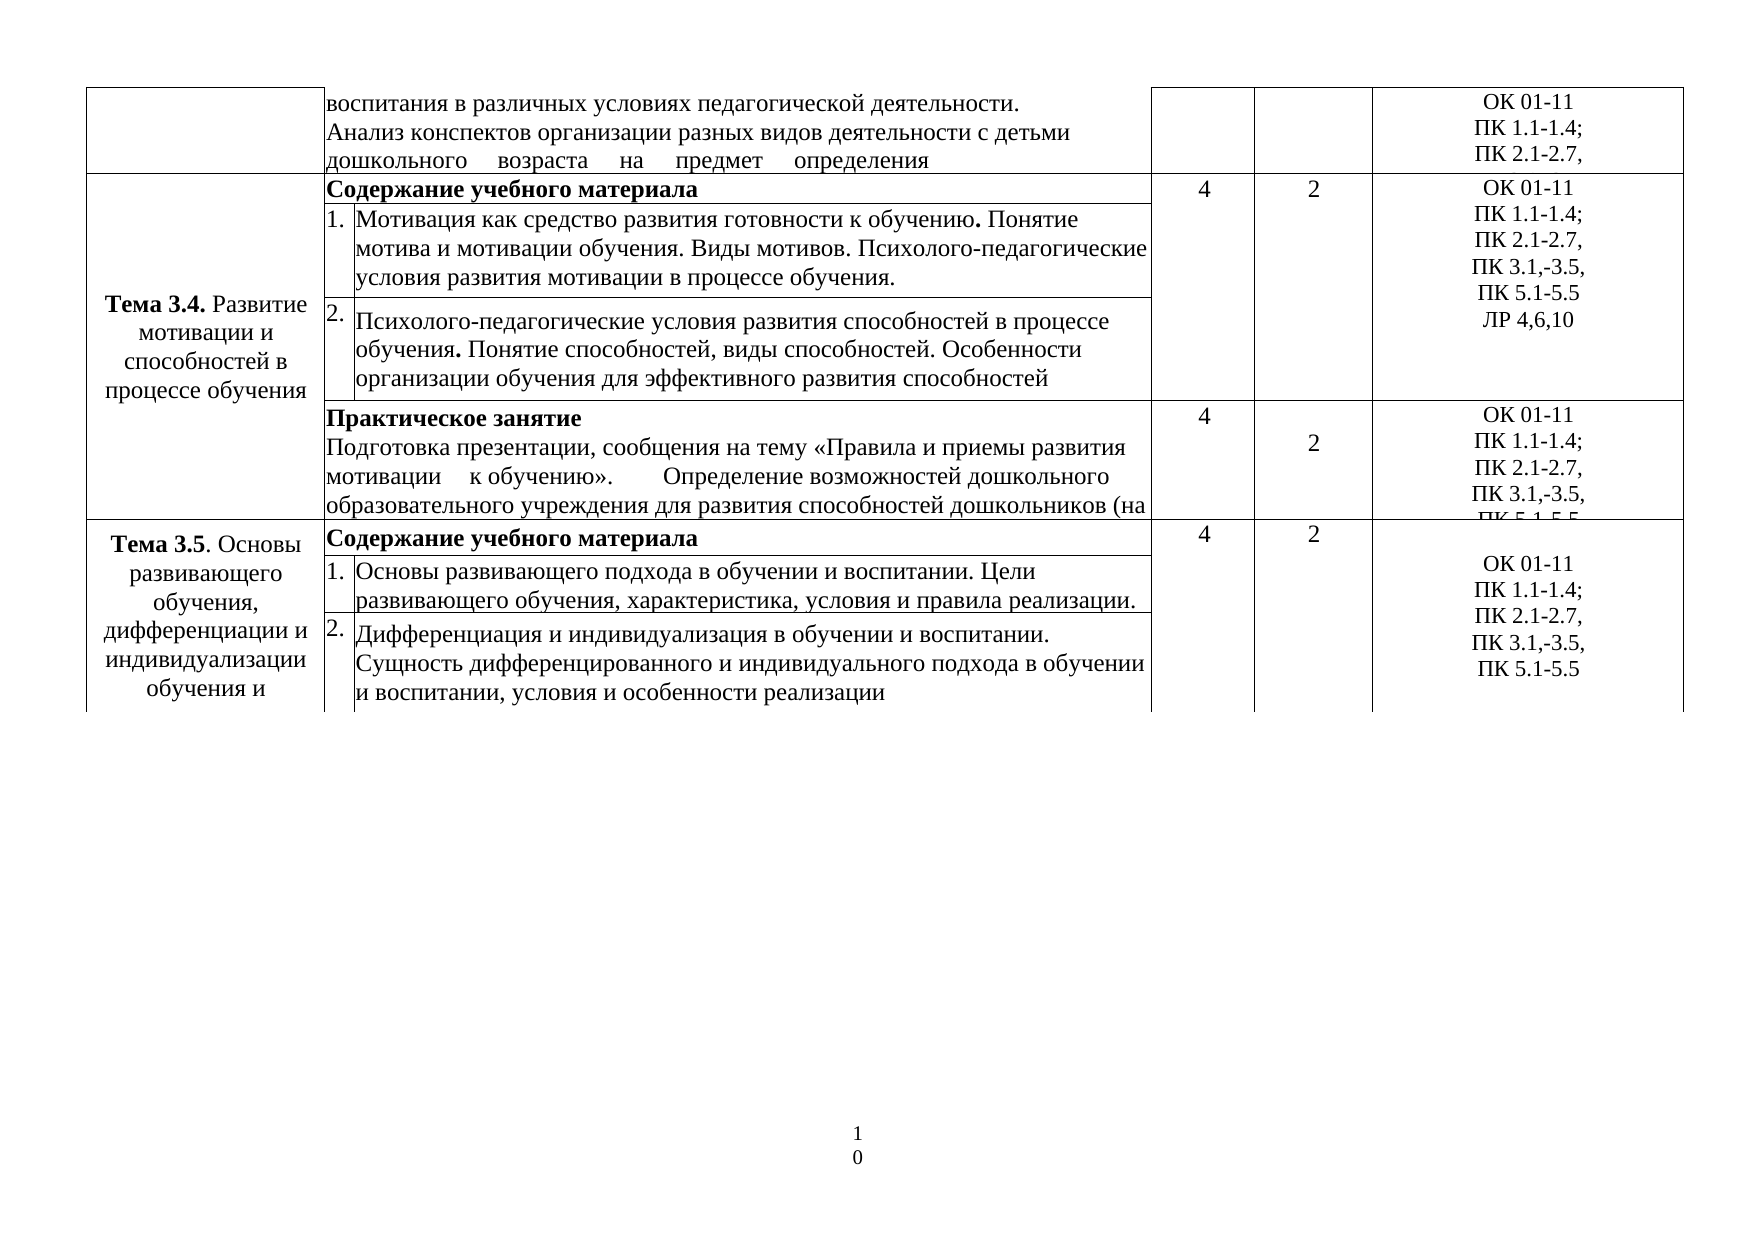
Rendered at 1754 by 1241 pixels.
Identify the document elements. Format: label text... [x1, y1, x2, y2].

table_cell 2 [1255, 520, 1372, 712]
table_header [1152, 88, 1254, 173]
table_cell 1. [325, 556, 354, 612]
table_cell Основы развивающего подхода в обучении и воспитании. Цели развивающего обучения, характеристика, условия и правила реализации. [355, 556, 1151, 612]
table_cell ОК 01-11 ПК 1.1-1.4; ПК 2.1-2.7, ПК 3.1,-3.5, ПК 5.1-5.5 ЛР 4,6,10 [1373, 401, 1683, 518]
table_cell 4 [1152, 520, 1254, 712]
table_cell Содержание учебного материала [325, 520, 1151, 555]
table_cell Тема 3.4. Развитие мотивации и способностей в процессе обучения [87, 174, 324, 518]
table_cell Практическое занятие Подготовка презентации, сообщения на тему «Правила и приемы развития мотивации к обучению». Определение возможностей дошкольного образовательного учреждения для развития способностей дошкольников (на [325, 401, 1151, 518]
table_cell ОК 01-11 ПК 1.1-1.4; ПК 2.1-2.7, ПК 3.1,-3.5, ПК 5.1-5.5 [1373, 520, 1683, 712]
table_cell 4 [1152, 401, 1254, 518]
table_cell 1. [325, 204, 354, 297]
table_cell Мотивация как средство развития готовности к обучению. Понятие мотива и мотивации обучения. Виды мотивов. Психолого-педагогические условия развития мотивации в процессе обучения. [355, 204, 1151, 297]
table_cell Содержание учебного материала [325, 174, 1151, 203]
table_cell Дифференциация и индивидуализация в обучении и воспитании. Сущность дифференцированного и индивидуального подхода в обучении и воспитании, условия и особенности реализации [355, 613, 1151, 712]
table_cell 2. [325, 298, 354, 400]
table_header [1255, 88, 1372, 173]
table_cell 2 [1255, 174, 1372, 400]
table_cell Тема 3.5. Основы развивающего обучения, дифференциации и индивидуализации обучения и [87, 520, 324, 712]
table_header воспитания в различных условиях педагогической деятельности. Анализ конспектов организации разных видов деятельности с детьми дошкольного возраста на предмет определения целесообразности [325, 87, 1151, 173]
table_cell ОК 01-11 ПК 1.1-1.4; ПК 2.1-2.7, ПК 3.1,-3.5, ПК 5.1-5.5 ЛР 4,6,10 [1373, 174, 1683, 400]
table_cell 2. [325, 613, 354, 712]
table_header ОК 01-11 ПК 1.1-1.4; ПК 2.1-2.7, ПК 3.1,-3.5, ПК 5.1-5.5 ЛР 4,6,10 [1373, 88, 1683, 173]
table_cell Психолого-педагогические условия развития способностей в процессе обучения. Понятие способностей, виды способностей. Особенности организации обучения для эффективного развития способностей [355, 298, 1151, 400]
table_cell 4 [1152, 174, 1254, 400]
table_header [87, 88, 324, 173]
table_cell 2 [1255, 401, 1372, 518]
